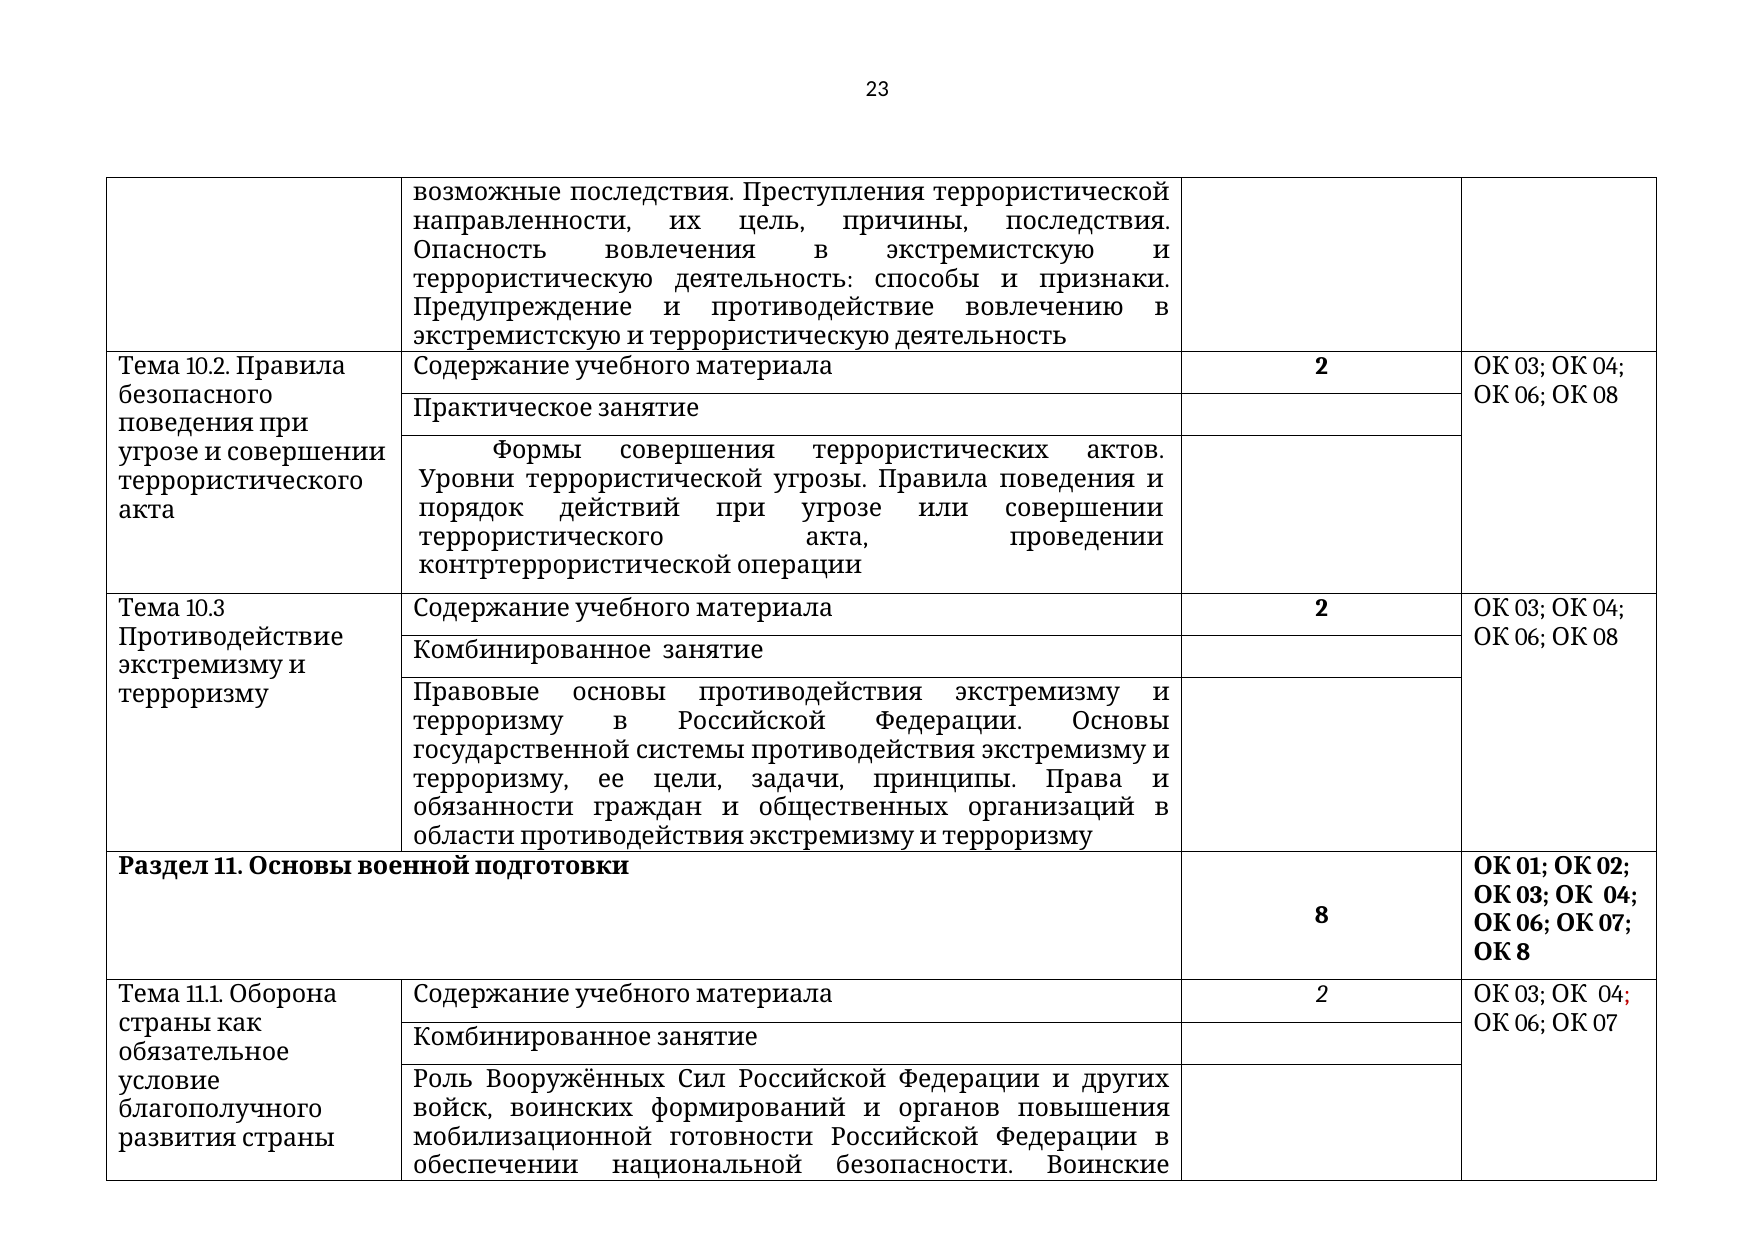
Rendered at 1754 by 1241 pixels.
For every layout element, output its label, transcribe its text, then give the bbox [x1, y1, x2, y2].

table_cell ОК 03; ОК 04; ОК 06; ОК 08 [1462, 594, 1656, 851]
table_cell 2 [1182, 352, 1461, 393]
table_cell [1182, 1023, 1461, 1064]
table_cell [1182, 1065, 1461, 1180]
table_cell Содержание учебного материала [402, 980, 1181, 1022]
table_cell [402, 178, 1181, 351]
table_cell [1182, 636, 1461, 677]
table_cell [402, 1065, 1181, 1180]
table_cell [1182, 678, 1461, 851]
table_cell Содержание учебного материала [402, 594, 1181, 635]
table_cell Раздел 11. Основы военной подготовки [107, 852, 1181, 979]
table_cell Формы совершения террористических актов. Уровни террористической угрозы. Правила поведения и порядок действий при угрозе или совершении террористического акта, проведении контртеррористической операции [402, 436, 1181, 593]
table_cell 8 [1182, 852, 1461, 979]
table_cell Комбинированное занятие [402, 636, 1181, 677]
table_cell ОК 03; ОК 04; ОК 06; ОК 08 [1462, 352, 1656, 593]
table_cell [1182, 436, 1461, 593]
table_cell Практическое занятие [402, 394, 1181, 435]
table_cell 2 [1182, 594, 1461, 635]
table_cell Тема 10.3 Противодействие экстремизму и терроризму [107, 594, 401, 851]
table_cell [1182, 178, 1461, 351]
table_cell ОК 03; ОК 04; ОК 06; ОК 07 [1462, 980, 1656, 1180]
table_cell [1182, 394, 1461, 435]
table_cell Тема 10.2. Правила безопасного поведения при угрозе и совершении террористического акта [107, 352, 401, 593]
table_cell Правовые основы противодействия экстремизму и терроризму в Российской Федерации. Основы государственной системы противодействия экстремизму и терроризму, ее цели, задачи, принципы. Права и обязанности граждан и общественных организаций в области противодействия экстремизму и терроризму [402, 678, 1181, 851]
table_cell Тема 11.1. Оборона страны как обязательное условие благополучного развития страны [107, 980, 401, 1180]
table_cell ОК 01; ОК 02; ОК 03; ОК 04; ОК 06; ОК 07; ОК 8 [1462, 852, 1656, 979]
table_cell Содержание учебного материала [402, 352, 1181, 393]
table_cell Комбинированное занятие [402, 1023, 1181, 1064]
table_cell 2 [1182, 980, 1461, 1022]
